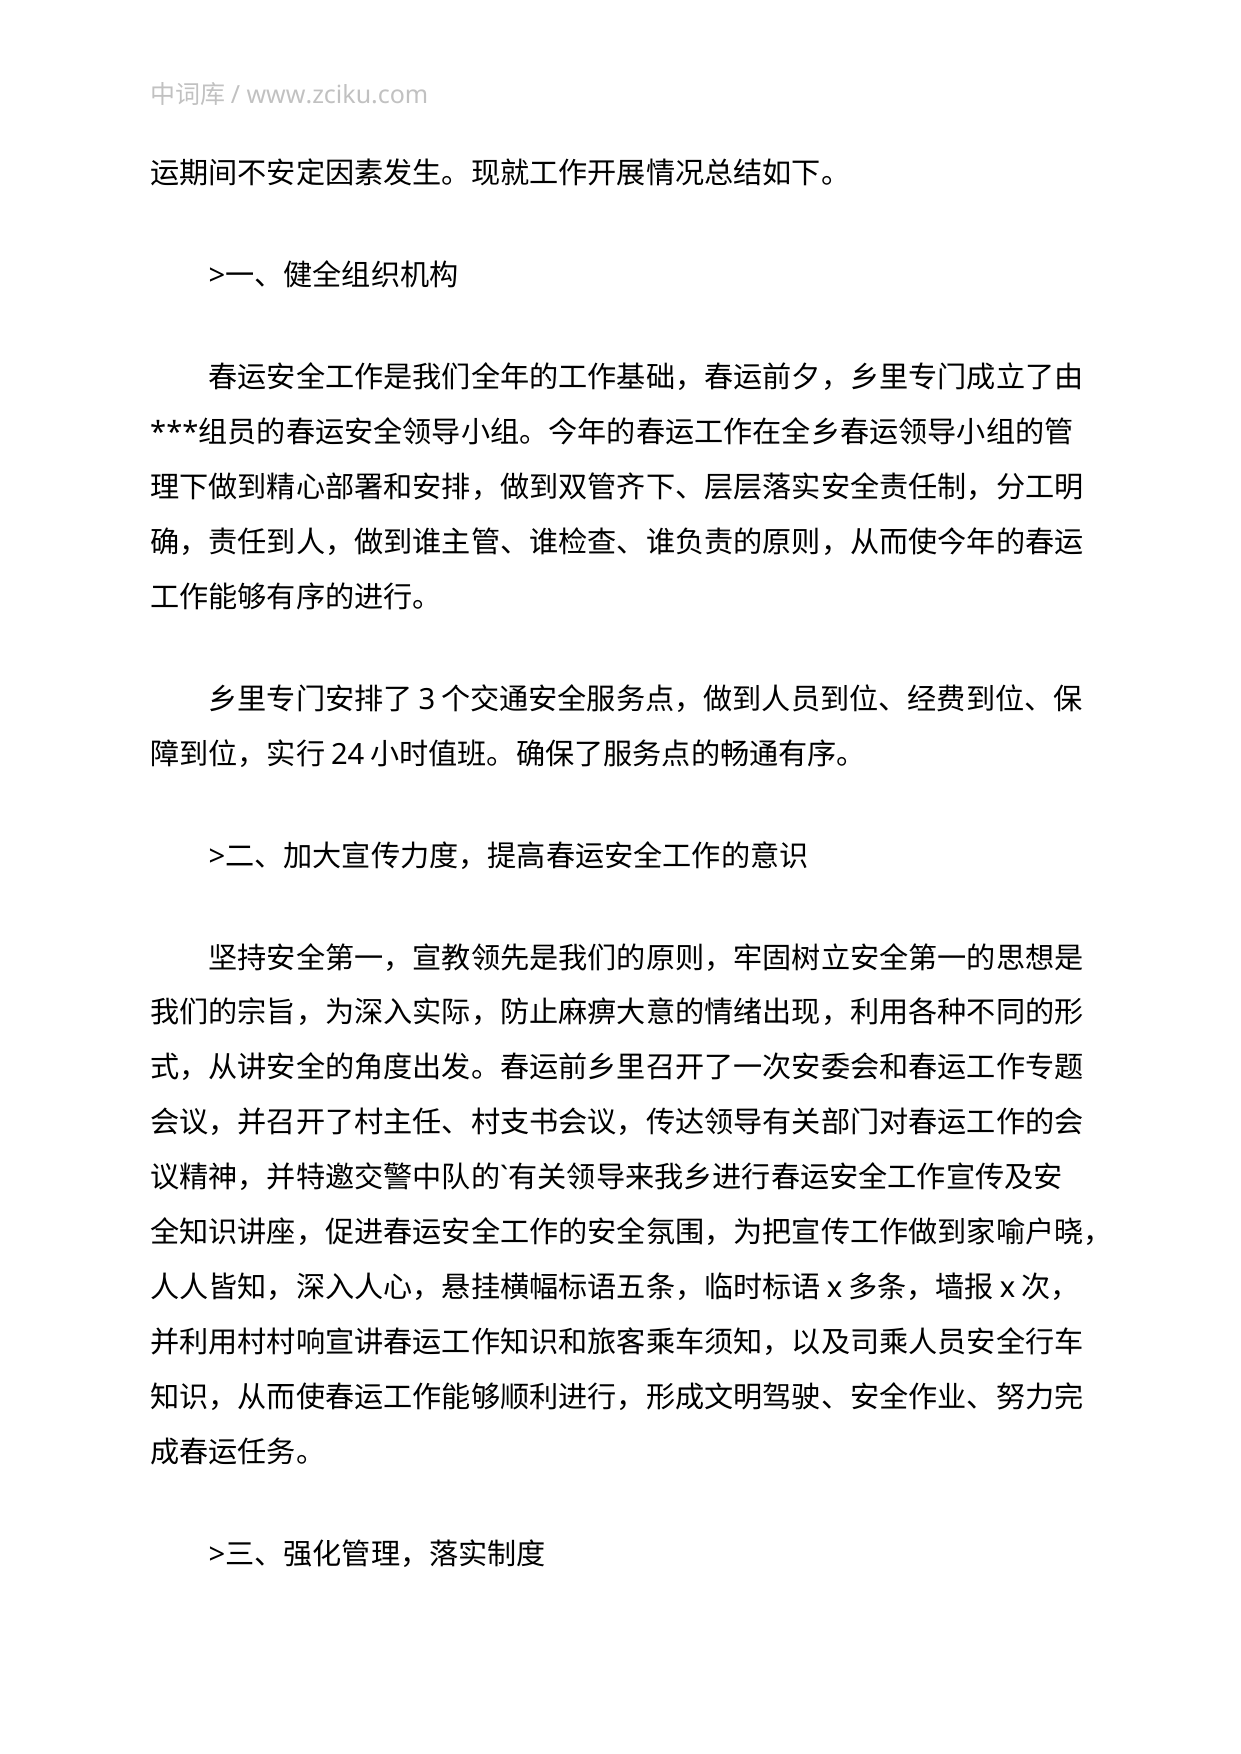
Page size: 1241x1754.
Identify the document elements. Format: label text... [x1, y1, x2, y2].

text >二、加大宣传力度，提高春运安全工作的意识 [150, 832, 1090, 874]
text >三、强化管理，落实制度 [150, 1530, 1090, 1573]
text >一、健全组织机构 [150, 252, 1090, 294]
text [150, 150, 1090, 192]
text 坚持安全第一，宣教领先是我们的原则，牢固树立安全第一的思想是我们的宗旨，为深入实际，防止麻痹大意的情绪出现，利用各种不同的形式，从讲安全的角度出发。春运前乡里召开了一次安委会和春运工作专题会议，并召开了村主任、村支书会议，传达领导有关部门对春运工作的会议精神，并特邀交警中队的`有关领导来我乡进行春运安全工作宣传及安全知识讲座，促进春运安全工作的安全氛围，为把宣传工作做到家喻户晓，人人皆知，深入人心，悬挂横幅标语五条，临时标语x多条，墙报x次，并利用村村响宣讲春运工作知识和旅客乘车须知，以及司乘人员安全行车知识，从而使春运工作能够顺利进行，形成文明驾驶、安全作业、努力完成春运任务。 [150, 934, 1090, 1471]
text 春运安全工作是我们全年的工作基础，春运前夕，乡里专门成立了由***组员的春运安全领导小组。今年的春运工作在全乡春运领导小组的管理下做到精心部署和安排，做到双管齐下、层层落实安全责任制，分工明确，责任到人，做到谁主管、谁检查、谁负责的原则，从而使今年的春运工作能够有序的进行。 [150, 354, 1090, 616]
text 乡里专门安排了3个交通安全服务点，做到人员到位、经费到位、保障到位，实行24小时值班。确保了服务点的畅通有序。 [150, 675, 1090, 773]
